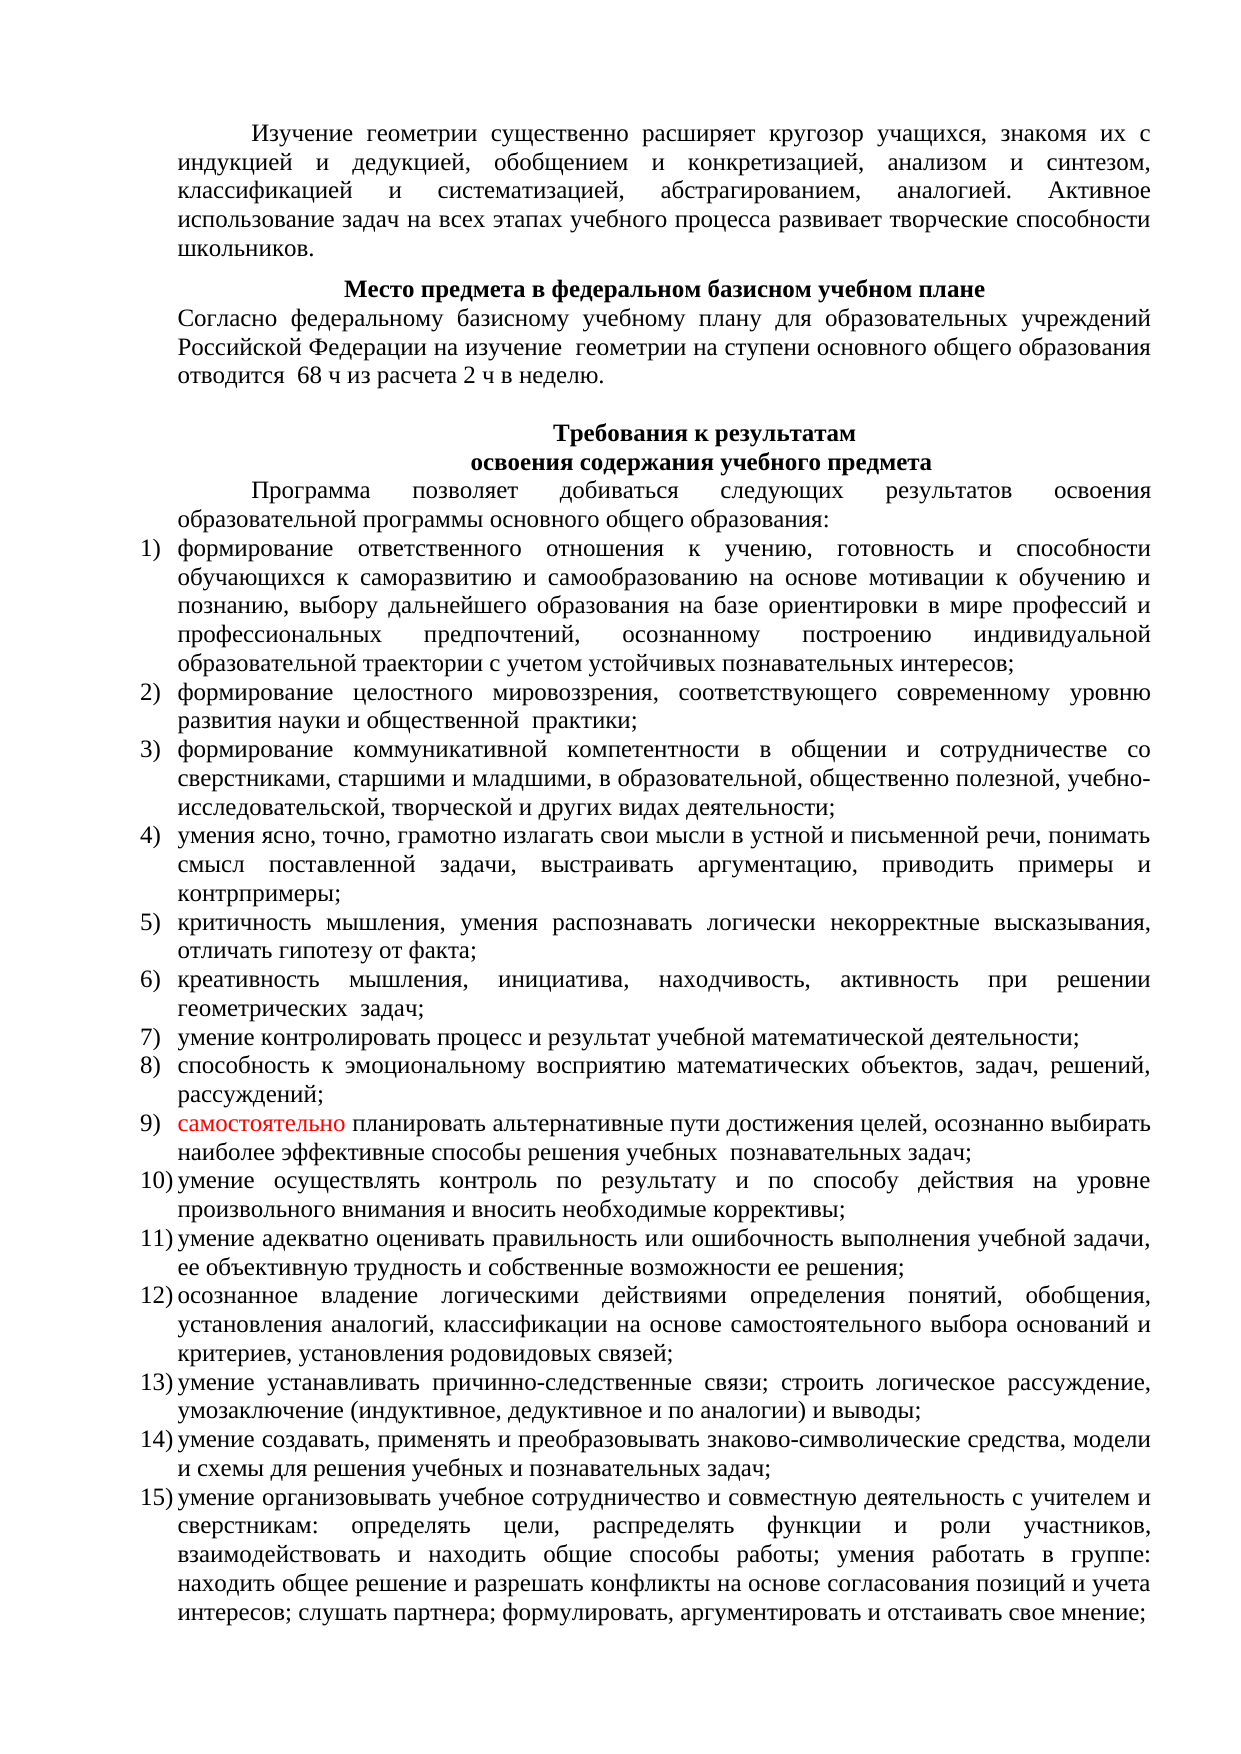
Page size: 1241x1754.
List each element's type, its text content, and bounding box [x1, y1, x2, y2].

list умение устанавливать причинно-следственные связи; строить логическое рассуждение, умозаключение (индуктивное, дедуктивное и по аналогии) и выводы; [140, 1367, 1152, 1424]
text Изучение геометрии существенно расширяет кругозор учащихся, знакомя их с индукцией и дедукцией, обобщением и конкретизацией, анализом и синтезом, классификацией и систематизацией, абстрагированием, аналогией. Активное использование задач на всех этапах учебного процесса развивает творческие способности школьников. [177, 118, 1152, 262]
list умение осуществлять контроль по результату и по способу действия на уровне произвольного внимания и вносить необходимые коррективы; [140, 1166, 1152, 1223]
list умение создавать, применять и преобразовывать знаково-символические средства, модели и схемы для решения учебных и познавательных задач; [140, 1424, 1152, 1482]
list критичность мышления, умения распознавать логически некорректные высказывания, отличать гипотезу от факта; [140, 907, 1152, 964]
list самостоятельно планировать альтернативные пути достижения целей, осознанно выбирать наиболее эффективные способы решения учебных познавательных задач; [140, 1108, 1152, 1166]
text освоения содержания учебного предмета [177, 447, 1152, 476]
list формирование ответственного отношения к учению, готовность и способности обучающихся к саморазвитию и самообразованию на основе мотивации к обучению и познанию, выбору дальнейшего образования на базе ориентировки в мире профессий и профессиональных предпочтений, осознанному построению индивидуальной образовательной траектории с учетом устойчивых познавательных интересов; [140, 533, 1152, 677]
list способность к эмоциональному восприятию математических объектов, задач, решений, рассуждений; [140, 1051, 1152, 1108]
text Требования к результатам [177, 418, 1152, 447]
list формирование целостного мировоззрения, соответствующего современному уровню развития науки и общественной практики; [140, 677, 1152, 734]
list креативность мышления, инициатива, находчивость, активность при решении геометрических задач; [140, 964, 1152, 1022]
list умение организовывать учебное сотрудничество и совместную деятельность с учителем и сверстникам: определять цели, распределять функции и роли участников, взаимодействовать и находить общие способы работы; умения работать в группе: находить общее решение и разрешать конфликты на основе согласования позиций и учета интересов; слушать партнера; формулировать, аргументировать и отстаивать свое мнение; [140, 1482, 1152, 1626]
list умения ясно, точно, грамотно излагать свои мысли в устной и письменной речи, понимать смысл поставленной задачи, выстраивать аргументацию, приводить примеры и контрпримеры; [140, 821, 1152, 907]
list умение контролировать процесс и результат учебной математической деятельности; [140, 1022, 1152, 1051]
list умение адекватно оценивать правильность или ошибочность выполнения учебной задачи, ее объективную трудность и собственные возможности ее решения; [140, 1223, 1152, 1281]
list осознанное владение логическими действиями определения понятий, обобщения, установления аналогий, классификации на основе самостоятельного выбора оснований и критериев, установления родовидовых связей; [140, 1281, 1152, 1367]
text Согласно федеральному базисному учебному плану для образовательных учреждений Российской Федерации на изучение геометрии на ступени основного общего образования отводится 68 ч из расчета 2 ч в неделю. [177, 303, 1152, 389]
text Программа позволяет добиваться следующих результатов освоения образовательной программы основного общего образования: [177, 476, 1152, 533]
text Место предмета в федеральном базисном учебном плане [177, 274, 1152, 303]
list формирование коммуникативной компетентности в общении и сотрудничестве со сверстниками, старшими и младшими, в образовательной, общественно полезной, учебно-исследовательской, творческой и других видах деятельности; [140, 734, 1152, 821]
